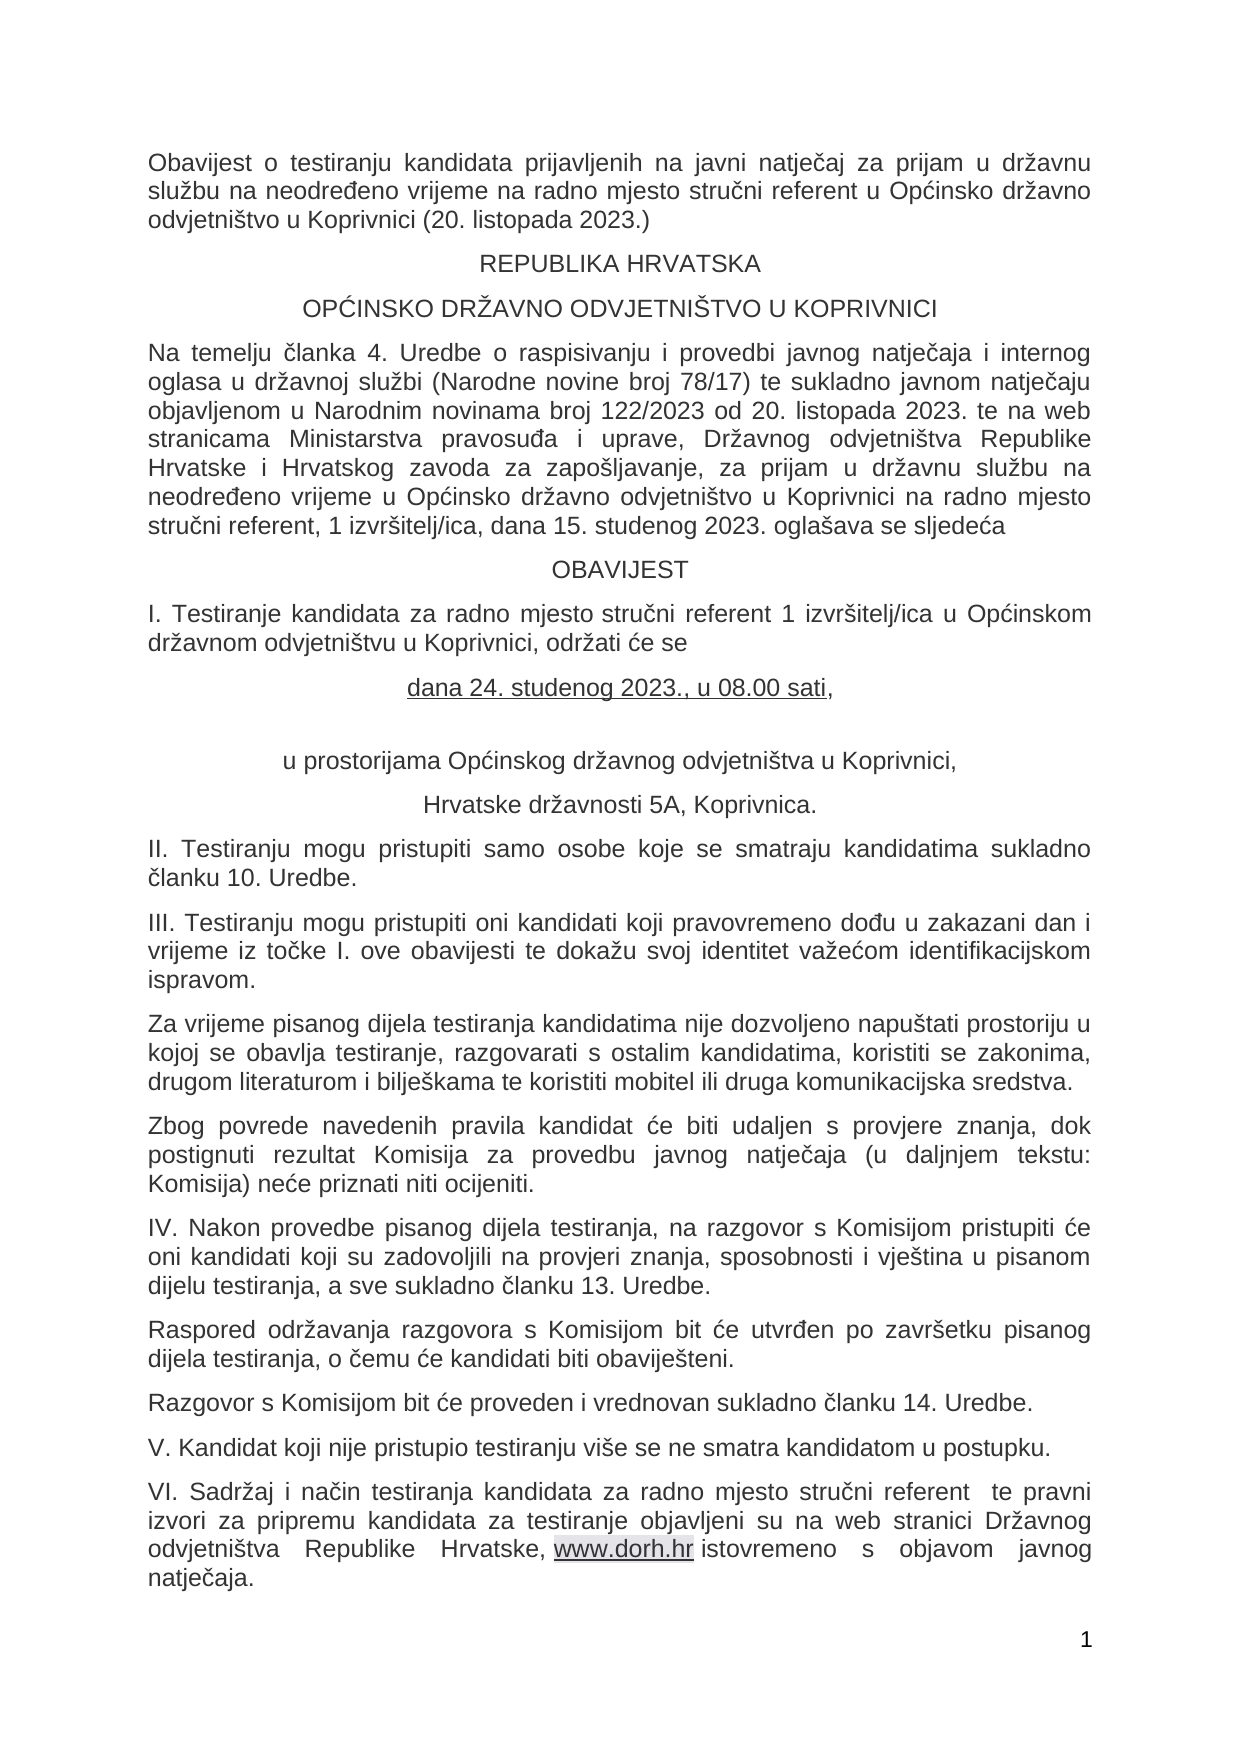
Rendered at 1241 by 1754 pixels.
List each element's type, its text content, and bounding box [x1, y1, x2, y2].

text VI. Sadržaj i način testiranja kandidata za radno mjesto stručni referent te pravni izvori za pripremu kandidata za testiranje objavljeni su na web stranici Državnog odvjetništva Republike Hrvatske, www.dorh.hr istovremeno s objavom javnog natječaja. [148, 1477, 1093, 1592]
text dana 24. studenog 2023., u 08.00 sati, [148, 673, 1093, 701]
text OPĆINSKO DRŽAVNO ODVJETNIŠTVO U KOPRIVNICI [148, 294, 1093, 323]
text Obavijest o testiranju kandidata prijavljenih na javni natječaj za prijam u državnu službu na neodređeno vrijeme na radno mjesto stručni referent u Općinsko državno odvjetništvo u Koprivnici (20. listopada 2023.) [148, 148, 1093, 234]
text II. Testiranju mogu pristupiti samo osobe koje se smatraju kandidatima sukladno članku 10. Uredbe. [148, 834, 1093, 892]
text V. Kandidat koji nije pristupio testiranju više se ne smatra kandidatom u postupku. [148, 1433, 1093, 1461]
text Hrvatske državnosti 5A, Koprivnica. [148, 790, 1093, 819]
text REPUBLIKA HRVATSKA [148, 249, 1093, 278]
text OBAVIJEST [148, 555, 1093, 584]
text Za vrijeme pisanog dijela testiranja kandidatima nije dozvoljeno napuštati prostoriju u kojoj se obavlja testiranje, razgovarati s ostalim kandidatima, koristiti se zakonima, drugom literaturom i bilješkama te koristiti mobitel ili druga komunikacijska sredstva. [148, 1009, 1093, 1096]
text Raspored održavanja razgovora s Komisijom bit će utvrđen po završetku pisanog dijela testiranja, o čemu će kandidati biti obaviješteni. [148, 1315, 1093, 1373]
text III. Testiranju mogu pristupiti oni kandidati koji pravovremeno dođu u zakazani dan i vrijeme iz točke I. ove obavijesti te dokažu svoj identitet važećom identifikacijskom ispravom. [148, 908, 1093, 994]
text Razgovor s Komisijom bit će proveden i vrednovan sukladno članku 14. Uredbe. [148, 1388, 1093, 1417]
text Zbog povrede navedenih pravila kandidat će biti udaljen s provjere znanja, dok postignuti rezultat Komisija za provedbu javnog natječaja (u daljnjem tekstu: Komisija) neće priznati niti ocijeniti. [148, 1111, 1093, 1198]
text IV. Nakon provedbe pisanog dijela testiranja, na razgovor s Komisijom pristupiti će oni kandidati koji su zadovoljili na provjeri znanja, sposobnosti i vještina u pisanom dijelu testiranja, a sve sukladno članku 13. Uredbe. [148, 1213, 1093, 1299]
text Na temelju članka 4. Uredbe o raspisivanju i provedbi javnog natječaja i internog oglasa u državnoj službi (Narodne novine broj 78/17) te sukladno javnom natječaju objavljenom u Narodnim novinama broj 122/2023 od 20. listopada 2023. te na web stranicama Ministarstva pravosuđa i uprave, Državnog odvjetništva Republike Hrvatske i Hrvatskog zavoda za zapošljavanje, za prijam u državnu službu na neodređeno vrijeme u Općinsko državno odvjetništvo u Koprivnici na radno mjesto stručni referent, 1 izvršitelj/ica, dana 15. studenog 2023. oglašava se sljedeća [148, 338, 1093, 539]
text u prostorijama Općinskog državnog odvjetništva u Koprivnici, [148, 717, 1093, 774]
text I. Testiranje kandidata za radno mjesto stručni referent 1 izvršitelj/ica u Općinskom državnom odvjetništvu u Koprivnici, održati će se [148, 599, 1093, 657]
